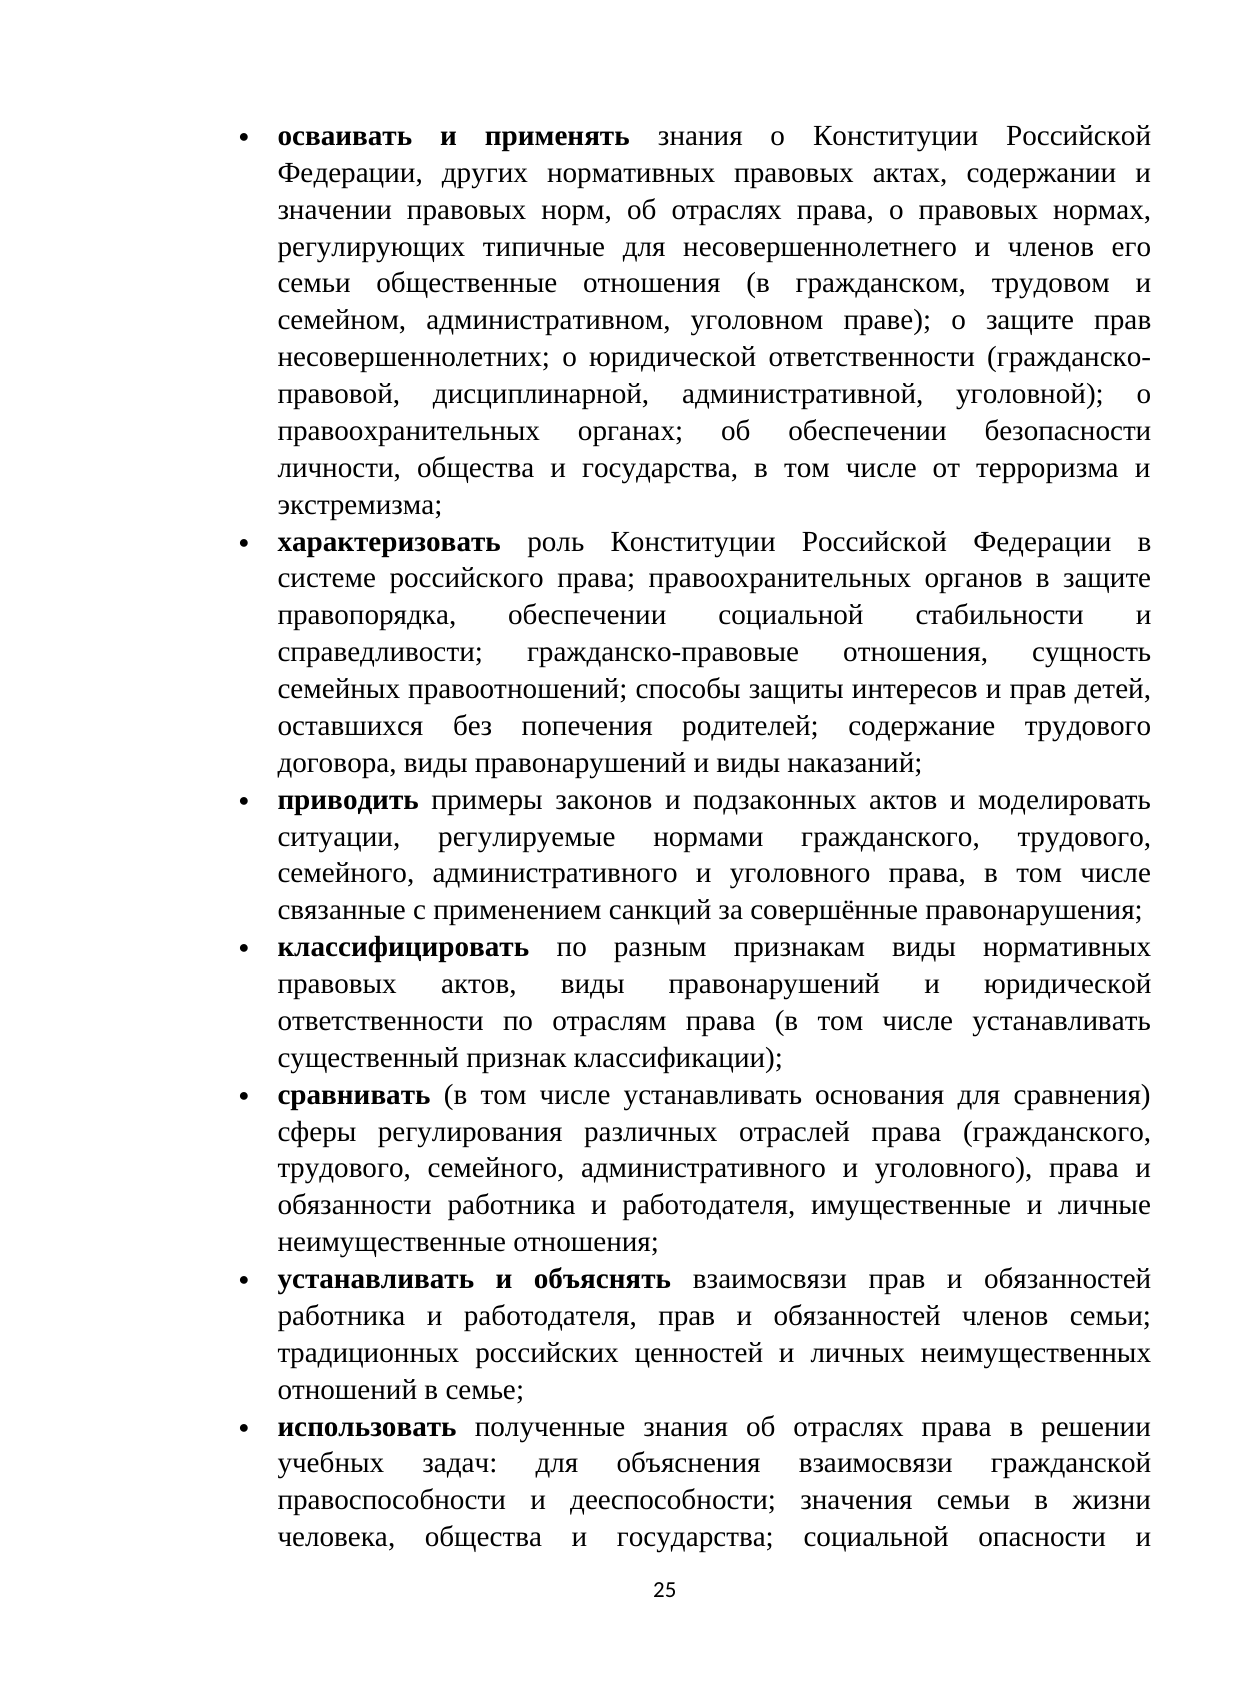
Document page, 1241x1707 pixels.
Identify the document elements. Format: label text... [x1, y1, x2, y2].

list осваивать и применять знания о Конституции Российской Федерации, других нормативных правовых актах, содержании и значении правовых норм, об отраслях права, о правовых нормах, регулирующих типичные для несовершеннолетнего и членов его семьи общественные отношения (в гражданском, трудовом и семейном, административном, уголовном праве); о защите прав несовершеннолетних; о юридической ответственности (гражданско-правовой, дисциплинарной, административной, уголовной); о правоохранительных органах; об обеспечении безопасности личности, общества и государства, в том числе от терроризма и экстремизма; [240, 118, 1152, 520]
list характеризовать роль Конституции Российской Федерации в системе российского права; правоохранительных органов в защите правопорядка, обеспечении социальной стабильности и справедливости; гражданско-правовые отношения, сущность семейных правоотношений; способы защиты интересов и прав детей, оставшихся без попечения родителей; содержание трудового договора, виды правонарушений и виды наказаний; [240, 524, 1152, 778]
list устанавливать и объяснять взаимосвязи прав и обязанностей работника и работодателя, прав и обязанностей членов семьи; традиционных российских ценностей и личных неимущественных отношений в семье; [240, 1261, 1152, 1405]
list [240, 1409, 1152, 1553]
list классифицировать по разным признакам виды нормативных правовых актов, виды правонарушений и юридической ответственности по отраслям права (в том числе устанавливать существенный признак классификации); [240, 929, 1152, 1073]
list приводить примеры законов и подзаконных актов и моделировать ситуации, регулируемые нормами гражданского, трудового, семейного, административного и уголовного права, в том числе связанные с применением санкций за совершённые правонарушения; [240, 782, 1152, 926]
list сравнивать (в том числе устанавливать основания для сравнения) сферы регулирования различных отраслей права (гражданского, трудового, семейного, административного и уголовного), права и обязанности работника и работодателя, имущественные и личные неимущественные отношения; [240, 1077, 1152, 1258]
